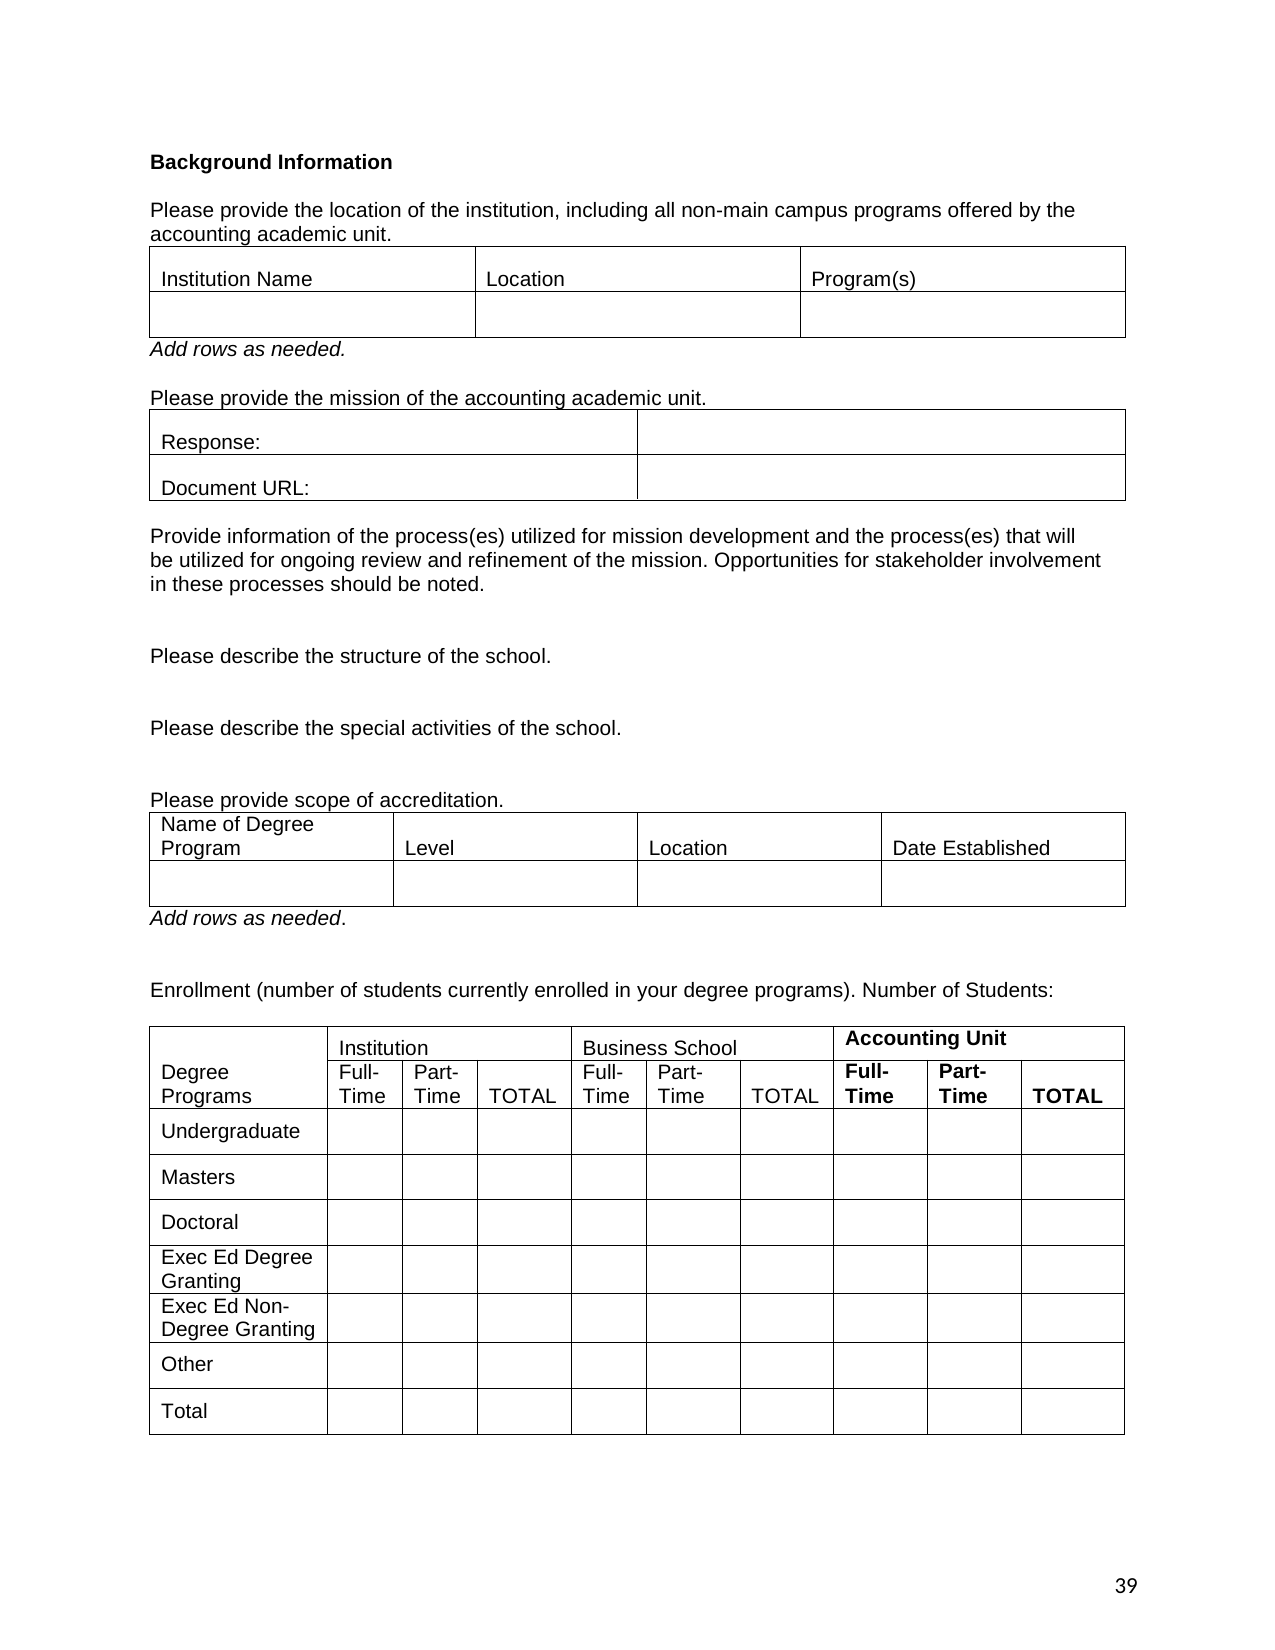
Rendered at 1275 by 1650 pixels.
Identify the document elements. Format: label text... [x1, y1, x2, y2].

table_cell [928, 1294, 1021, 1341]
table_cell [741, 1343, 833, 1387]
table_cell [1022, 1109, 1124, 1154]
table_cell [834, 1343, 927, 1387]
table_cell [647, 1389, 740, 1433]
table_cell [638, 455, 1125, 499]
table_cell Masters [150, 1155, 327, 1199]
table_header Location [476, 247, 800, 291]
table_cell [478, 1294, 571, 1341]
table_cell TOTAL [1022, 1061, 1124, 1108]
table_header Program(s) [801, 247, 1125, 291]
table_cell [476, 292, 800, 337]
table_cell [394, 861, 637, 906]
table_cell [150, 292, 475, 337]
table_cell [328, 1343, 402, 1387]
table_cell Part- Time [647, 1061, 740, 1108]
table_cell [834, 1155, 927, 1199]
table_cell Other [150, 1343, 327, 1387]
table_cell [403, 1294, 477, 1341]
table_cell [1022, 1200, 1124, 1245]
table_cell [801, 292, 1125, 337]
text Please provide the mission of the accounting academic unit. [150, 385, 1139, 408]
table_cell Exec Ed Non- Degree Granting [150, 1294, 327, 1341]
text Please describe the structure of the school. [150, 644, 1139, 668]
table_cell [403, 1155, 477, 1199]
table_cell [403, 1246, 477, 1293]
table_cell [647, 1109, 740, 1154]
table_header Accounting Unit [834, 1027, 1124, 1059]
table_header Level [394, 813, 637, 860]
table_cell [478, 1200, 571, 1245]
table_header [638, 410, 1125, 454]
table_cell [150, 861, 393, 906]
table_cell [478, 1389, 571, 1433]
table_header Institution [328, 1027, 571, 1059]
table_cell [403, 1343, 477, 1387]
table_cell [638, 861, 881, 906]
table_cell [572, 1343, 646, 1387]
table_cell [328, 1109, 402, 1154]
table_cell [572, 1294, 646, 1341]
table_cell [928, 1155, 1021, 1199]
table_header Business School [572, 1027, 833, 1059]
table_cell [741, 1246, 833, 1293]
table_cell Total [150, 1389, 327, 1433]
table_cell [1022, 1246, 1124, 1293]
table_cell [328, 1200, 402, 1245]
table_cell [478, 1155, 571, 1199]
text Add rows as needed. [150, 906, 1139, 930]
table_cell [741, 1155, 833, 1199]
table_cell [1022, 1294, 1124, 1341]
table_cell [647, 1200, 740, 1245]
table_cell Document URL: [150, 455, 637, 499]
table_cell [928, 1389, 1021, 1433]
table_cell [572, 1155, 646, 1199]
table_cell [328, 1155, 402, 1199]
table_cell [928, 1343, 1021, 1387]
table_cell Full- Time [572, 1061, 646, 1108]
text Please describe the special activities of the school. Please provide scope of accreditation. [150, 668, 624, 812]
table_cell TOTAL [741, 1061, 833, 1108]
table_cell [928, 1109, 1021, 1154]
table_cell [834, 1389, 927, 1433]
text Please provide the location of the institution, including all non-main campus programs offered by the accounting academic unit. [150, 198, 1076, 246]
table_cell [647, 1343, 740, 1387]
table_cell Full- Time [834, 1061, 927, 1108]
table_header Institution Name [150, 247, 475, 291]
table_cell [478, 1246, 571, 1293]
table_cell [328, 1294, 402, 1341]
table_cell [1022, 1155, 1124, 1199]
table_cell Exec Ed Degree Granting [150, 1246, 327, 1293]
table_cell [403, 1109, 477, 1154]
table_header Degree Programs [150, 1027, 327, 1108]
table_cell [478, 1109, 571, 1154]
table_cell [572, 1246, 646, 1293]
table_header Date Established [882, 813, 1125, 860]
table_cell [928, 1246, 1021, 1293]
text Enrollment (number of students currently enrolled in your degree programs). Number of Students: [150, 978, 1139, 1002]
table_cell [478, 1343, 571, 1387]
table_cell [647, 1294, 740, 1341]
table_cell [403, 1389, 477, 1433]
table_header Response: [150, 410, 637, 454]
table_cell [403, 1200, 477, 1245]
table_cell [328, 1389, 402, 1433]
table_cell [1022, 1343, 1124, 1387]
table_header Location [638, 813, 881, 860]
table_cell Part- Time [928, 1061, 1021, 1108]
table_cell [1022, 1389, 1124, 1433]
table_cell [328, 1246, 402, 1293]
table_cell [572, 1200, 646, 1245]
table_cell [928, 1200, 1021, 1245]
table_cell [647, 1246, 740, 1293]
table_cell [741, 1109, 833, 1154]
table_cell Full- Time [328, 1061, 402, 1108]
table_header Name of Degree Program [150, 813, 393, 860]
table_cell Doctoral [150, 1200, 327, 1245]
table_cell TOTAL [478, 1061, 571, 1108]
text Add rows as needed. [150, 337, 1139, 361]
table_cell [572, 1389, 646, 1433]
table_cell [834, 1246, 927, 1293]
table_cell [647, 1155, 740, 1199]
text Provide information of the process(es) utilized for mission development and the process(es) that will be utilized for ongoing review and refinement of the mission. Opportunities for stakeholder involvement in these processes should be noted. [150, 524, 1103, 596]
table_cell Part- Time [403, 1061, 477, 1108]
text Background Information [150, 150, 1139, 174]
table_cell Undergraduate [150, 1109, 327, 1154]
table_cell [834, 1294, 927, 1341]
table_cell [741, 1294, 833, 1341]
table_cell [741, 1200, 833, 1245]
table_cell [741, 1389, 833, 1433]
table_cell [882, 861, 1125, 906]
table_cell [834, 1200, 927, 1245]
table_cell [572, 1109, 646, 1154]
table_cell [834, 1109, 927, 1154]
